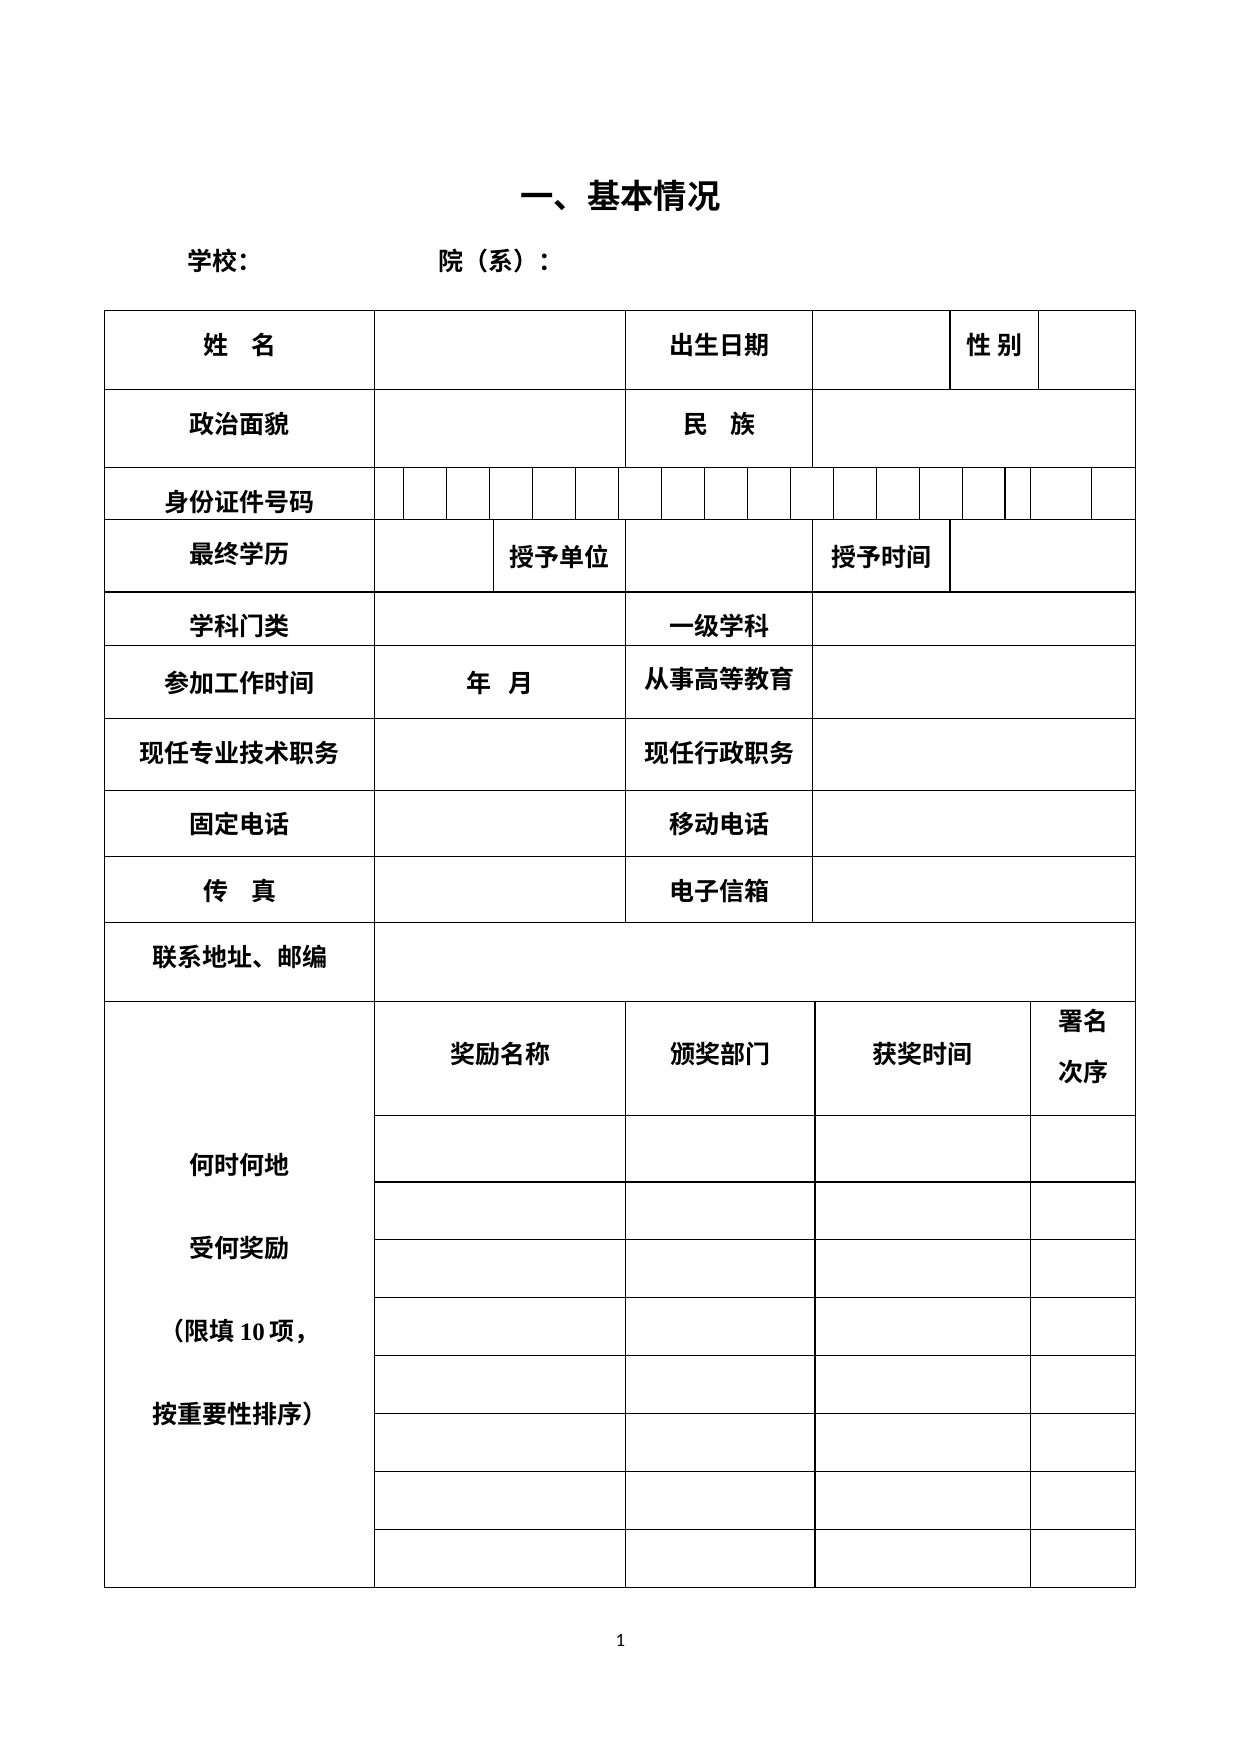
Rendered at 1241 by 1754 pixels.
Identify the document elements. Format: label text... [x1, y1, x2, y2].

table_cell 何时何地 受何奖励 （限填10项， 按重要性排序） [105, 1002, 374, 1587]
table_cell 从事高等教育教学工作年限 [626, 646, 812, 718]
table_cell [490, 468, 532, 519]
table_cell [813, 857, 1135, 922]
table_cell [1031, 1530, 1135, 1587]
table_cell [816, 1298, 1030, 1355]
table_header 出生日期 [626, 311, 812, 389]
table_cell [816, 1356, 1030, 1413]
table_cell [375, 719, 625, 789]
table_cell [375, 923, 1135, 1001]
table_cell [1031, 1183, 1135, 1239]
table_cell [816, 1116, 1030, 1181]
table_cell [533, 468, 575, 519]
table_cell [404, 468, 446, 519]
table_cell [1031, 1356, 1135, 1413]
table_cell 署名 次序 [1031, 1002, 1135, 1115]
table_cell 现任行政职务 （任命时间） [626, 719, 812, 789]
table_cell [834, 468, 876, 519]
table_cell [375, 791, 625, 856]
table_cell [626, 1530, 814, 1587]
table_cell 授予时间 [813, 520, 949, 591]
table_cell [626, 1414, 814, 1471]
table_cell [920, 468, 962, 519]
text 学校： 院（系）： [187, 227, 1053, 292]
table_cell [447, 468, 489, 519]
table_cell [1031, 468, 1091, 519]
table_cell [1031, 1414, 1135, 1471]
table_cell [626, 1356, 814, 1413]
table_cell [813, 791, 1135, 856]
table_cell 身份证件号码 [105, 468, 374, 519]
table_cell 颁奖部门 [626, 1002, 814, 1115]
table_cell [626, 1298, 814, 1355]
table_cell [662, 468, 704, 519]
table_cell [375, 1472, 625, 1529]
table_cell 固定电话 [105, 791, 374, 856]
table_cell [375, 1356, 625, 1413]
table_cell [1031, 1240, 1135, 1297]
table_cell [748, 468, 790, 519]
table_cell 最终学历 （最终学位） [105, 520, 374, 591]
table_header [1039, 311, 1135, 389]
table_cell 电子信箱 [626, 857, 812, 922]
table_cell [813, 390, 1135, 467]
table_cell 传 真 [105, 857, 374, 922]
table_cell [626, 1183, 814, 1239]
table_cell 获奖时间 [816, 1002, 1030, 1115]
table_cell [375, 1183, 625, 1239]
table_cell [375, 1240, 625, 1297]
table_cell 移动电话 [626, 791, 812, 856]
table_header 姓 名 [105, 311, 374, 389]
table_cell [951, 520, 1135, 591]
table_cell [813, 646, 1135, 718]
table_cell [816, 1414, 1030, 1471]
table_cell [1031, 1298, 1135, 1355]
table_cell [375, 593, 625, 644]
table_cell 政治面貌 [105, 390, 374, 467]
table_cell 联系地址、邮编 [105, 923, 374, 1001]
table_cell [813, 593, 1135, 644]
table_cell [626, 1472, 814, 1529]
table_cell [375, 1530, 625, 1587]
table_cell 参加工作时间 [105, 646, 374, 718]
table_cell 年 月 [375, 646, 625, 718]
text 一、基本情况 [187, 162, 1053, 227]
table_header [813, 311, 949, 389]
table_cell [375, 857, 625, 922]
table_cell 奖励名称 [375, 1002, 625, 1115]
table_cell 一级学科 [626, 593, 812, 644]
table_cell [816, 1183, 1030, 1239]
table_cell [576, 468, 618, 519]
table_cell [626, 1116, 814, 1181]
table_cell 学科门类 [105, 593, 374, 644]
table_cell [877, 468, 919, 519]
table_cell [816, 1240, 1030, 1297]
table_cell [1031, 1472, 1135, 1529]
table_cell [963, 468, 1004, 519]
table_cell 现任专业技术职务 （晋升时间） [105, 719, 374, 789]
table_cell [1031, 1116, 1135, 1181]
table_cell [375, 390, 625, 467]
table_cell 民 族 [626, 390, 812, 467]
table_cell [816, 1472, 1030, 1529]
table_cell [1092, 468, 1135, 519]
table_cell [1006, 468, 1030, 519]
table_cell [705, 468, 747, 519]
table_cell [813, 719, 1135, 789]
table_cell [375, 468, 403, 519]
table_cell [626, 520, 812, 591]
table_cell [375, 1414, 625, 1471]
table_header 性 别 [951, 311, 1038, 389]
table_cell [816, 1530, 1030, 1587]
table_cell [375, 1298, 625, 1355]
table_cell [626, 1240, 814, 1297]
table_cell [375, 520, 493, 591]
table_cell [791, 468, 833, 519]
table_cell 授予单位 [494, 520, 625, 591]
table_cell [375, 1116, 625, 1181]
table_header [375, 311, 625, 389]
table_cell [619, 468, 661, 519]
